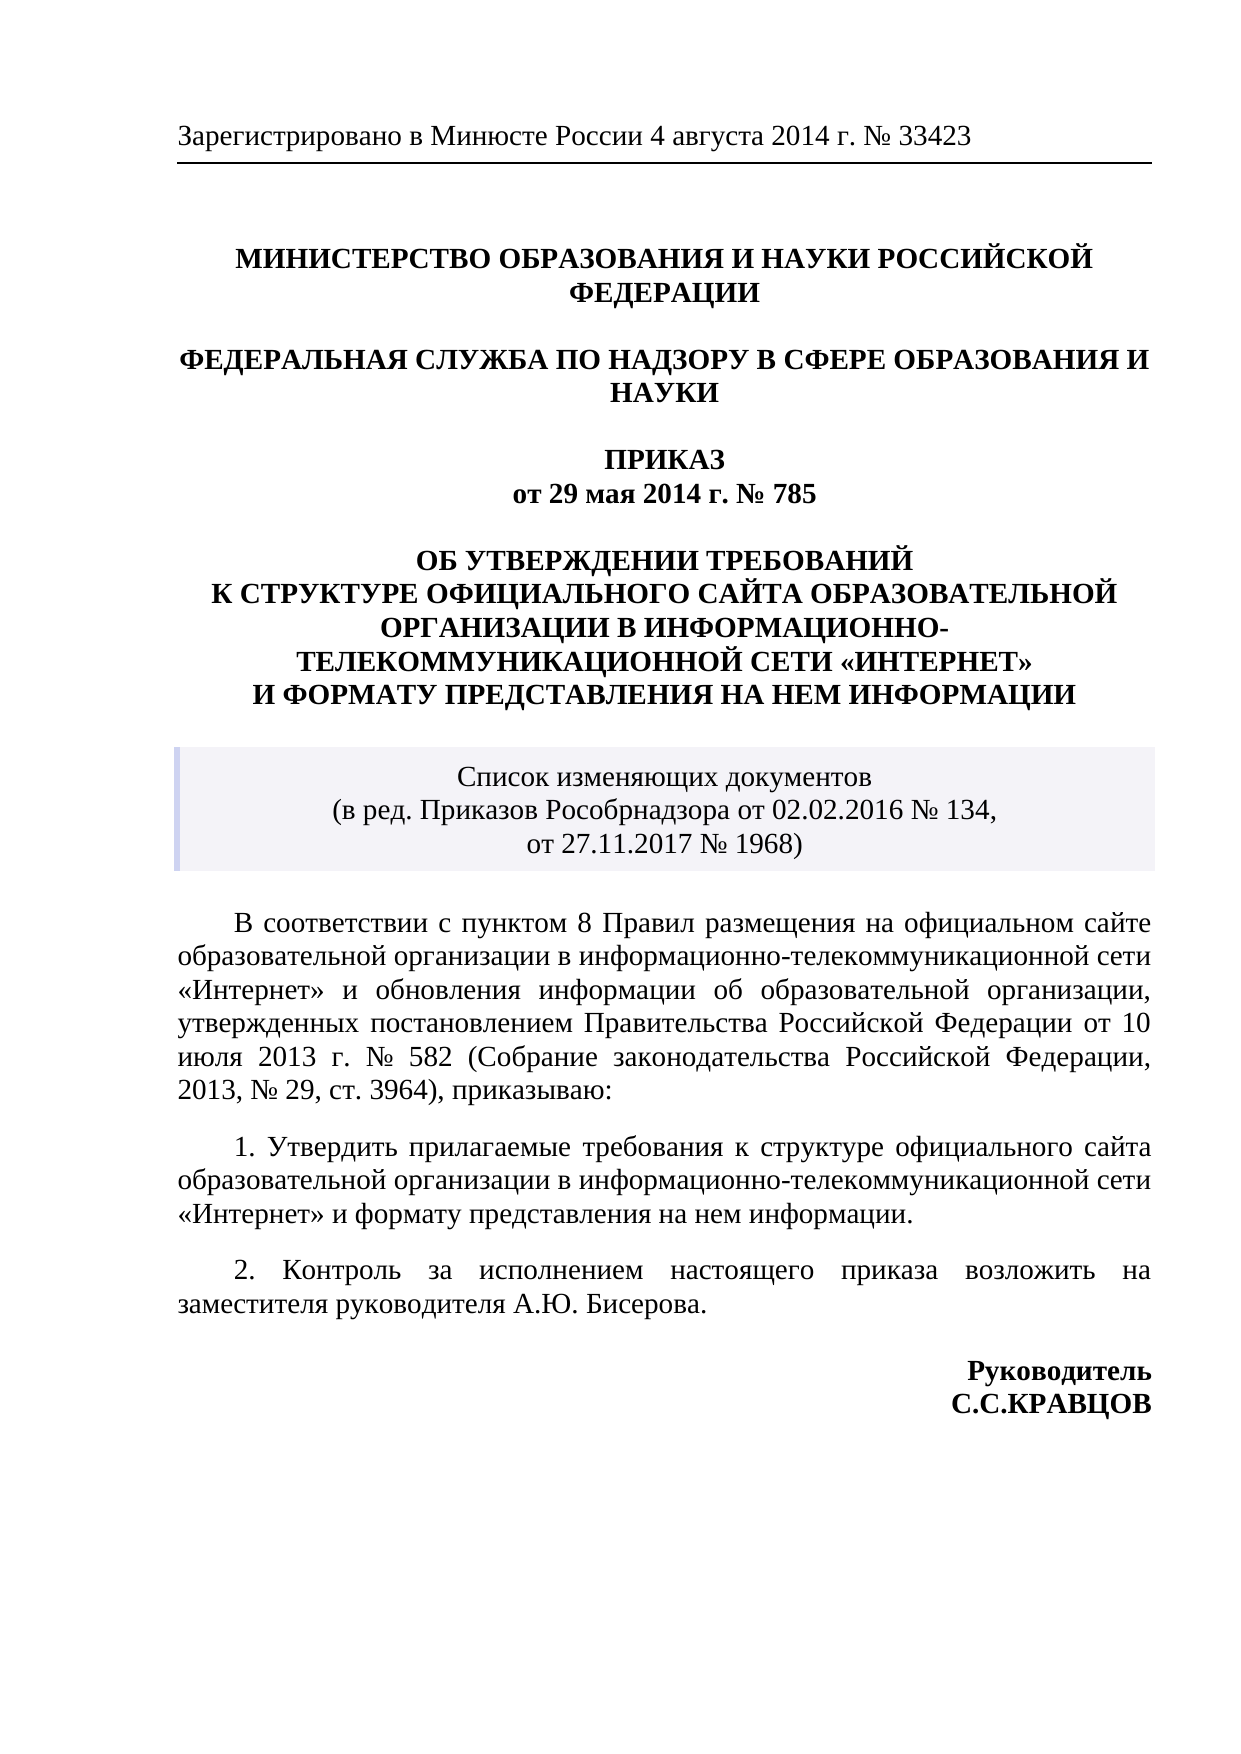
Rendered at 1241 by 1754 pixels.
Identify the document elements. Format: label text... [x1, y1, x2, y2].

title ПРИКАЗ [177, 442, 1152, 476]
title МИНИСТЕРСТВО ОБРАЗОВАНИЯ И НАУКИ РОССИЙСКОЙ ФЕДЕРАЦИИ [177, 241, 1152, 308]
title ФЕДЕРАЛЬНАЯ СЛУЖБА ПО НАДЗОРУ В СФЕРЕ ОБРАЗОВАНИЯ И НАУКИ [177, 342, 1152, 409]
table_header Список изменяющих документов (в ред. Приказов Рособрнадзора от 02.02.2016 № 134, от 27.11.2017 № 1968) [180, 747, 1149, 871]
text С.С.КРАВЦОВ [177, 1387, 1152, 1420]
text 2. Контроль за исполнением настоящего приказа возложить на заместителя руководителя А.Ю. Бисерова. [177, 1252, 1152, 1319]
text Зарегистрировано в Минюсте России 4 августа 2014 г. № 33423 [177, 118, 1152, 152]
title ОБ УТВЕРЖДЕНИИ ТРЕБОВАНИЙ [177, 543, 1152, 577]
text В соответствии с пунктом 8 Правил размещения на официальном сайте образовательной организации в информационно-телекоммуникационной сети «Интернет» и обновления информации об образовательной организации, утвержденных постановлением Правительства Российской Федерации от 10 июля 2013 г. № 582 (Собрание законодательства Российской Федерации, 2013, № 29, ст. 3964), приказываю: [177, 905, 1152, 1106]
title от 29 мая 2014 г. № 785 [177, 476, 1152, 509]
text 1. Утвердить прилагаемые требования к структуре официального сайта образовательной организации в информационно-телекоммуникационной сети «Интернет» и формату представления на нем информации. [177, 1129, 1152, 1229]
title К СТРУКТУРЕ ОФИЦИАЛЬНОГО САЙТА ОБРАЗОВАТЕЛЬНОЙ ОРГАНИЗАЦИИ В ИНФОРМАЦИОННО-ТЕЛЕКОММУНИКАЦИОННОЙ СЕТИ «ИНТЕРНЕТ» [177, 577, 1152, 677]
text Руководитель [177, 1353, 1152, 1387]
title И ФОРМАТУ ПРЕДСТАВЛЕНИЯ НА НЕМ ИНФОРМАЦИИ [177, 677, 1152, 711]
